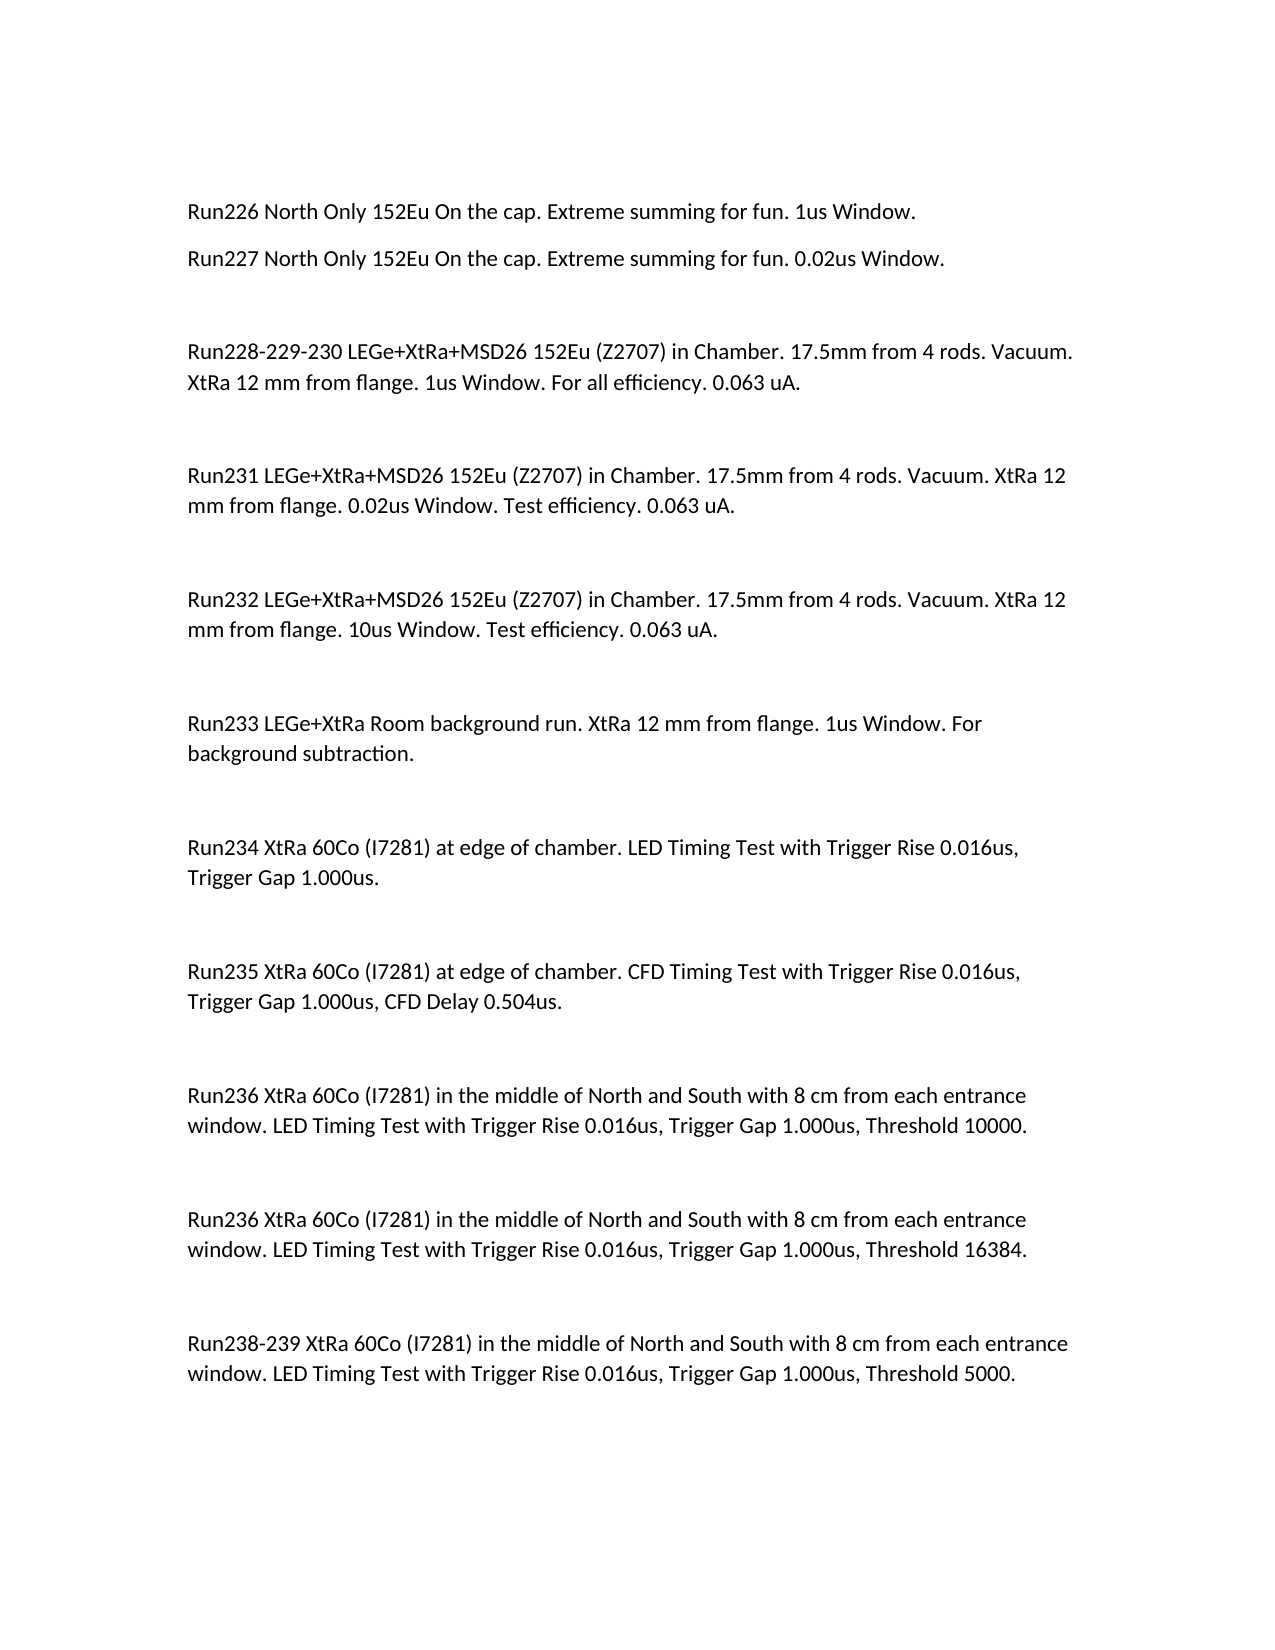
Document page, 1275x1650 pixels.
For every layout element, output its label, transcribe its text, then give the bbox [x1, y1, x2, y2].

text Run234 XtRa 60Co (I7281) at edge of chamber. LED Timing Test with Trigger Rise 0.016us, Trigger Gap 1.000us. [187, 833, 1087, 892]
text Run236 XtRa 60Co (I7281) in the middle of North and South with 8 cm from each entrance window. LED Timing Test with Trigger Rise 0.016us, Trigger Gap 1.000us, Threshold 16384. [187, 1205, 1087, 1263]
text Run235 XtRa 60Co (I7281) at edge of chamber. CFD Timing Test with Trigger Rise 0.016us, Trigger Gap 1.000us, CFD Delay 0.504us. [187, 957, 1087, 1016]
text Run238-239 XtRa 60Co (I7281) in the middle of North and South with 8 cm from each entrance window. LED Timing Test with Trigger Rise 0.016us, Trigger Gap 1.000us, Threshold 5000. [187, 1329, 1087, 1387]
text Run236 XtRa 60Co (I7281) in the middle of North and South with 8 cm from each entrance window. LED Timing Test with Trigger Rise 0.016us, Trigger Gap 1.000us, Threshold 10000. [187, 1081, 1087, 1139]
text Run231 LEGe+XtRa+MSD26 152Eu (Z2707) in Chamber. 17.5mm from 4 rods. Vacuum. XtRa 12 mm from flange. 0.02us Window. Test efficiency. 0.063 uA. [187, 461, 1087, 520]
text Run227 North Only 152Eu On the cap. Extreme summing for fun. 0.02us Window. [187, 244, 1087, 272]
text Run232 LEGe+XtRa+MSD26 152Eu (Z2707) in Chamber. 17.5mm from 4 rods. Vacuum. XtRa 12 mm from flange. 10us Window. Test efficiency. 0.063 uA. [187, 585, 1087, 644]
text Run226 North Only 152Eu On the cap. Extreme summing for fun. 1us Window. [187, 197, 1087, 225]
text Run233 LEGe+XtRa Room background run. XtRa 12 mm from flange. 1us Window. For background subtraction. [187, 709, 1087, 768]
text Run228-229-230 LEGe+XtRa+MSD26 152Eu (Z2707) in Chamber. 17.5mm from 4 rods. Vacuum. XtRa 12 mm from flange. 1us Window. For all efficiency. 0.063 uA. [187, 337, 1087, 396]
